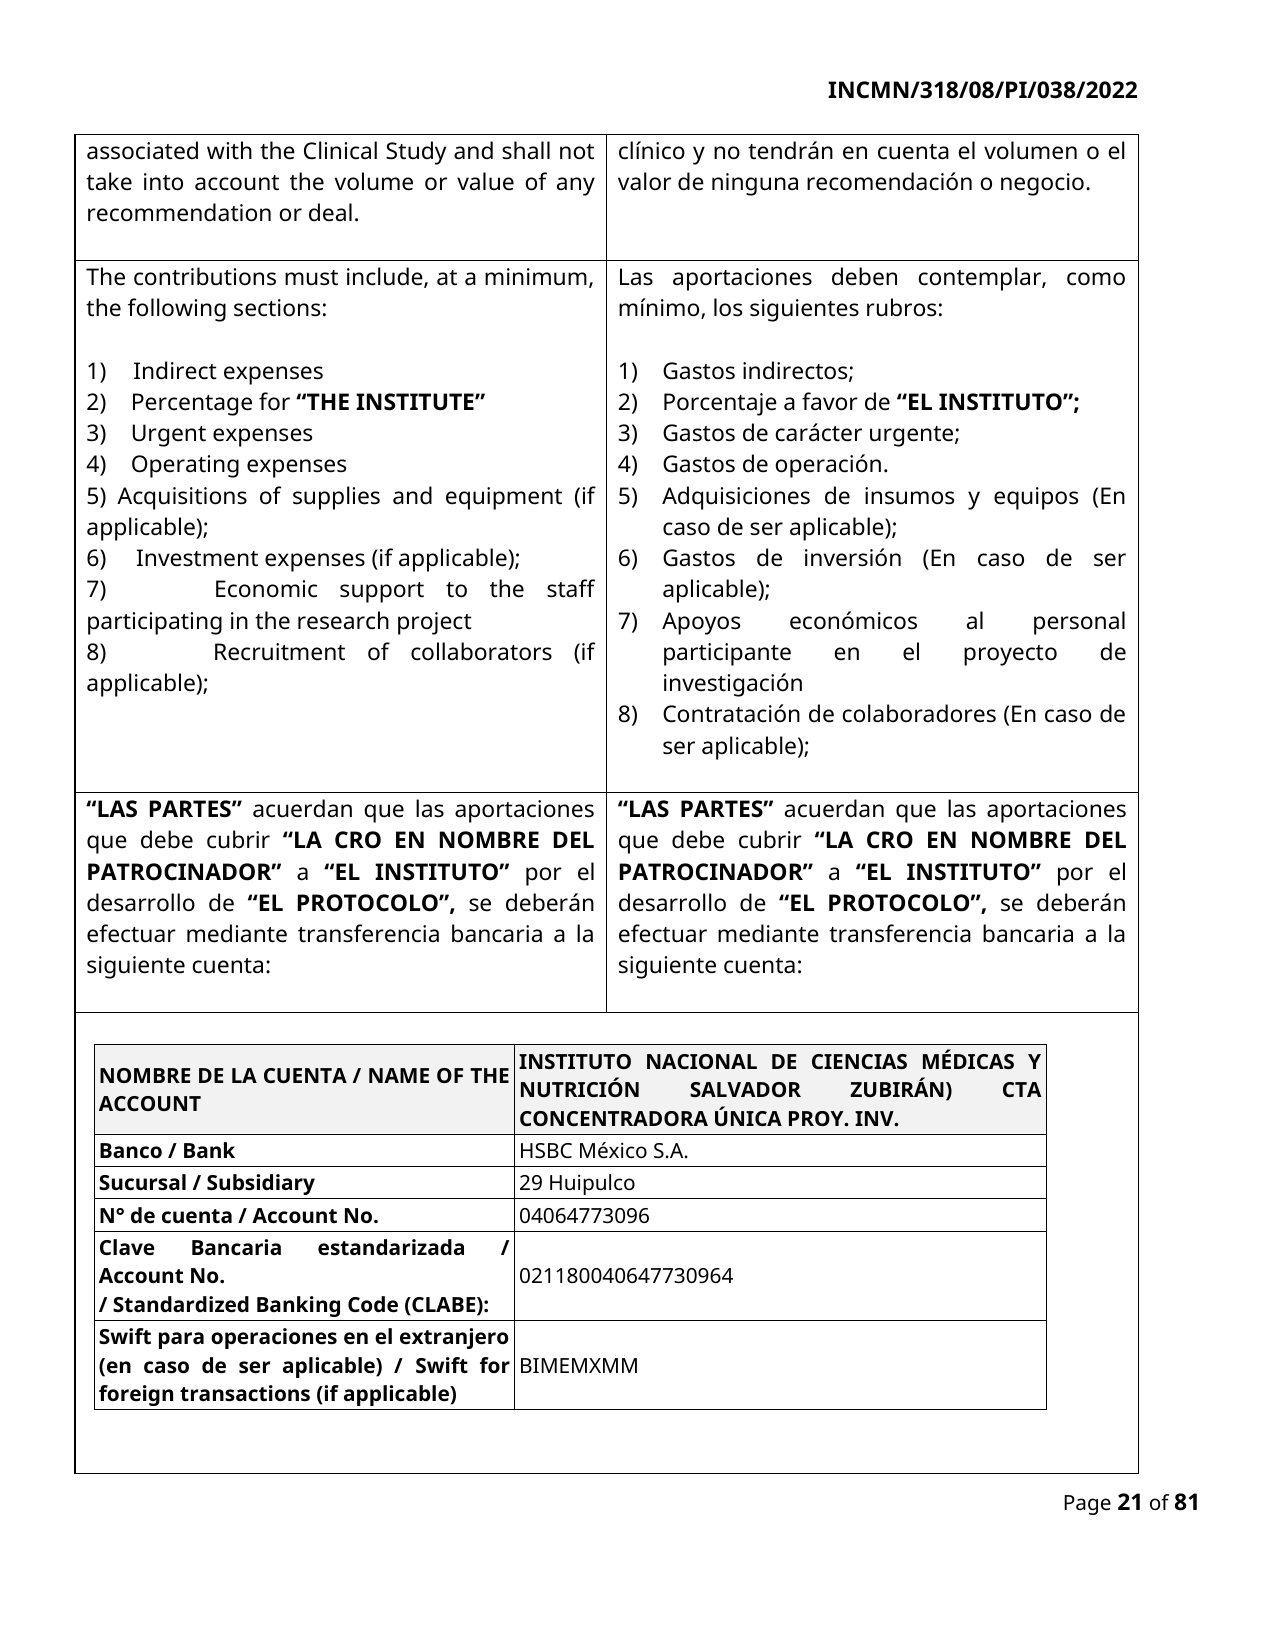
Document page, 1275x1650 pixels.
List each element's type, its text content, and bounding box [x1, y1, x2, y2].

table_cell The contributions must include, at a minimum, the following sections: Indirect expenses Percentage for “THE INSTITUTE” Urgent expenses Operating expenses 5) Acquisitions of supplies and equipment (if applicable); 6) Investment expenses (if applicable); 7) Economic support to the staff participating in the research project 8) Recruitment of collaborators (if applicable); [76, 261, 606, 792]
table_cell “LAS PARTES” acuerdan que las aportaciones que debe cubrir “LA CRO EN NOMBRE DEL PATROCINADOR” a “EL INSTITUTO” por el desarrollo de “EL PROTOCOLO”, se deberán efectuar mediante transferencia bancaria a la siguiente cuenta: [607, 793, 1138, 1012]
table_cell [76, 1013, 1138, 1473]
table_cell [607, 135, 1138, 260]
table_cell “LAS PARTES” acuerdan que las aportaciones que debe cubrir “LA CRO EN NOMBRE DEL PATROCINADOR” a “EL INSTITUTO” por el desarrollo de “EL PROTOCOLO”, se deberán efectuar mediante transferencia bancaria a la siguiente cuenta: [76, 793, 606, 1012]
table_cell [76, 135, 606, 260]
table_cell Las aportaciones deben contemplar, como mínimo, los siguientes rubros: Gastos indirectos; Porcentaje a favor de “EL INSTITUTO”; Gastos de carácter urgente; Gastos de operación. Adquisiciones de insumos y equipos (En caso de ser aplicable); Gastos de inversión (En caso de ser aplicable); Apoyos económicos al personal participante en el proyecto de investigación Contratación de colaboradores (En caso de ser aplicable); [607, 261, 1138, 792]
